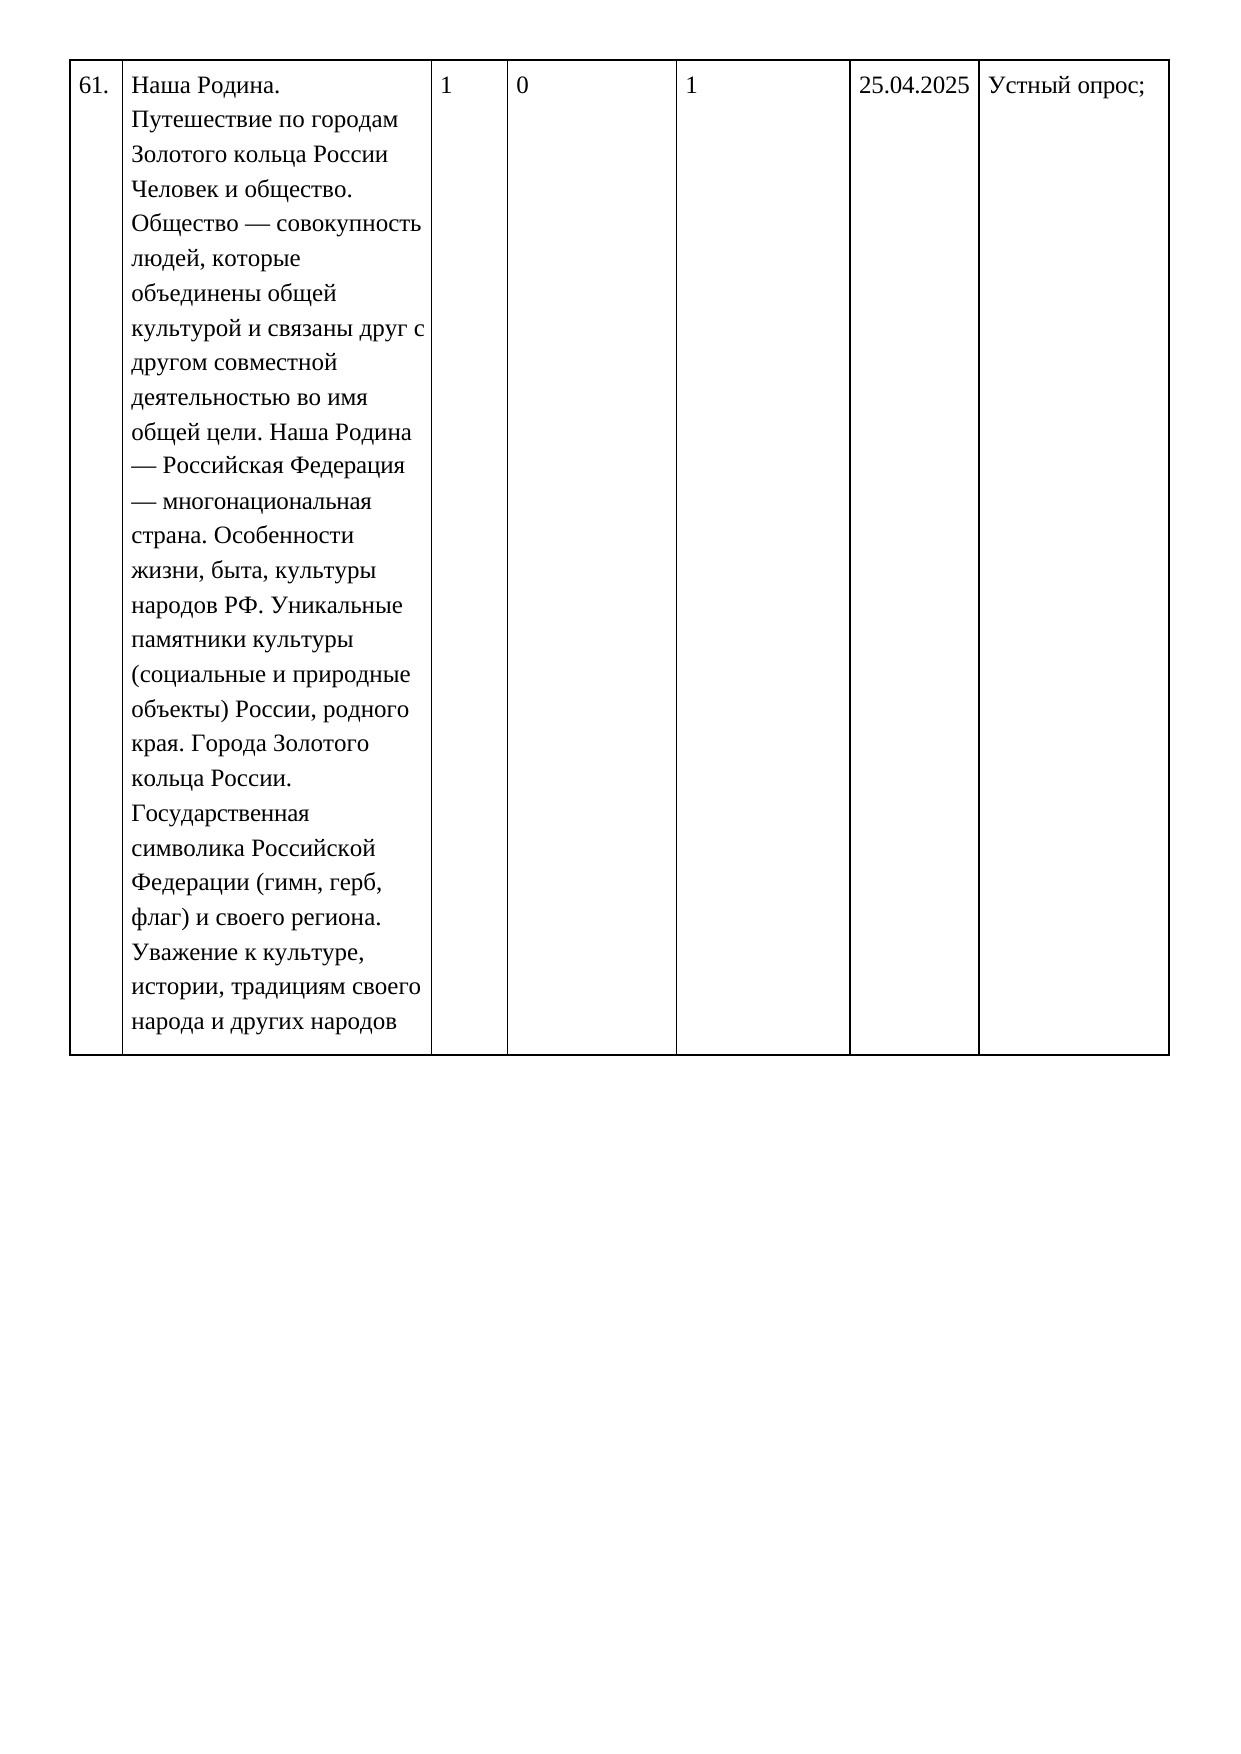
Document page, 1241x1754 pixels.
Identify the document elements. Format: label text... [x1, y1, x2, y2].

table_header 0 [508, 61, 676, 1054]
table_header 25.04.2025 [851, 61, 978, 1054]
table_header Устный опрос; [980, 61, 1168, 1054]
table_header Наша Родина. Путешествие по городам Золотого кольца России Человек и общество. Общество — совокупность людей, которые объединены общей культурой и связаны друг с другом совместной деятельностью во имя общей цели. Наша Родина Российская Федерация многонациональная страна. Особенности жизни, быта, культуры народов РФ. Уникальные памятники культуры (социальные и природные объекты) России, родного края. Города Золотого кольца России. Государственная символика Российской Федерации (гимн, герб, флаг) и своего региона. Уважение к культуре, истории, традициям своего народа и других народов [123, 61, 431, 1054]
table_header 1 [677, 61, 849, 1054]
table_header 1 [432, 61, 507, 1054]
table_header 61. [71, 61, 122, 1054]
